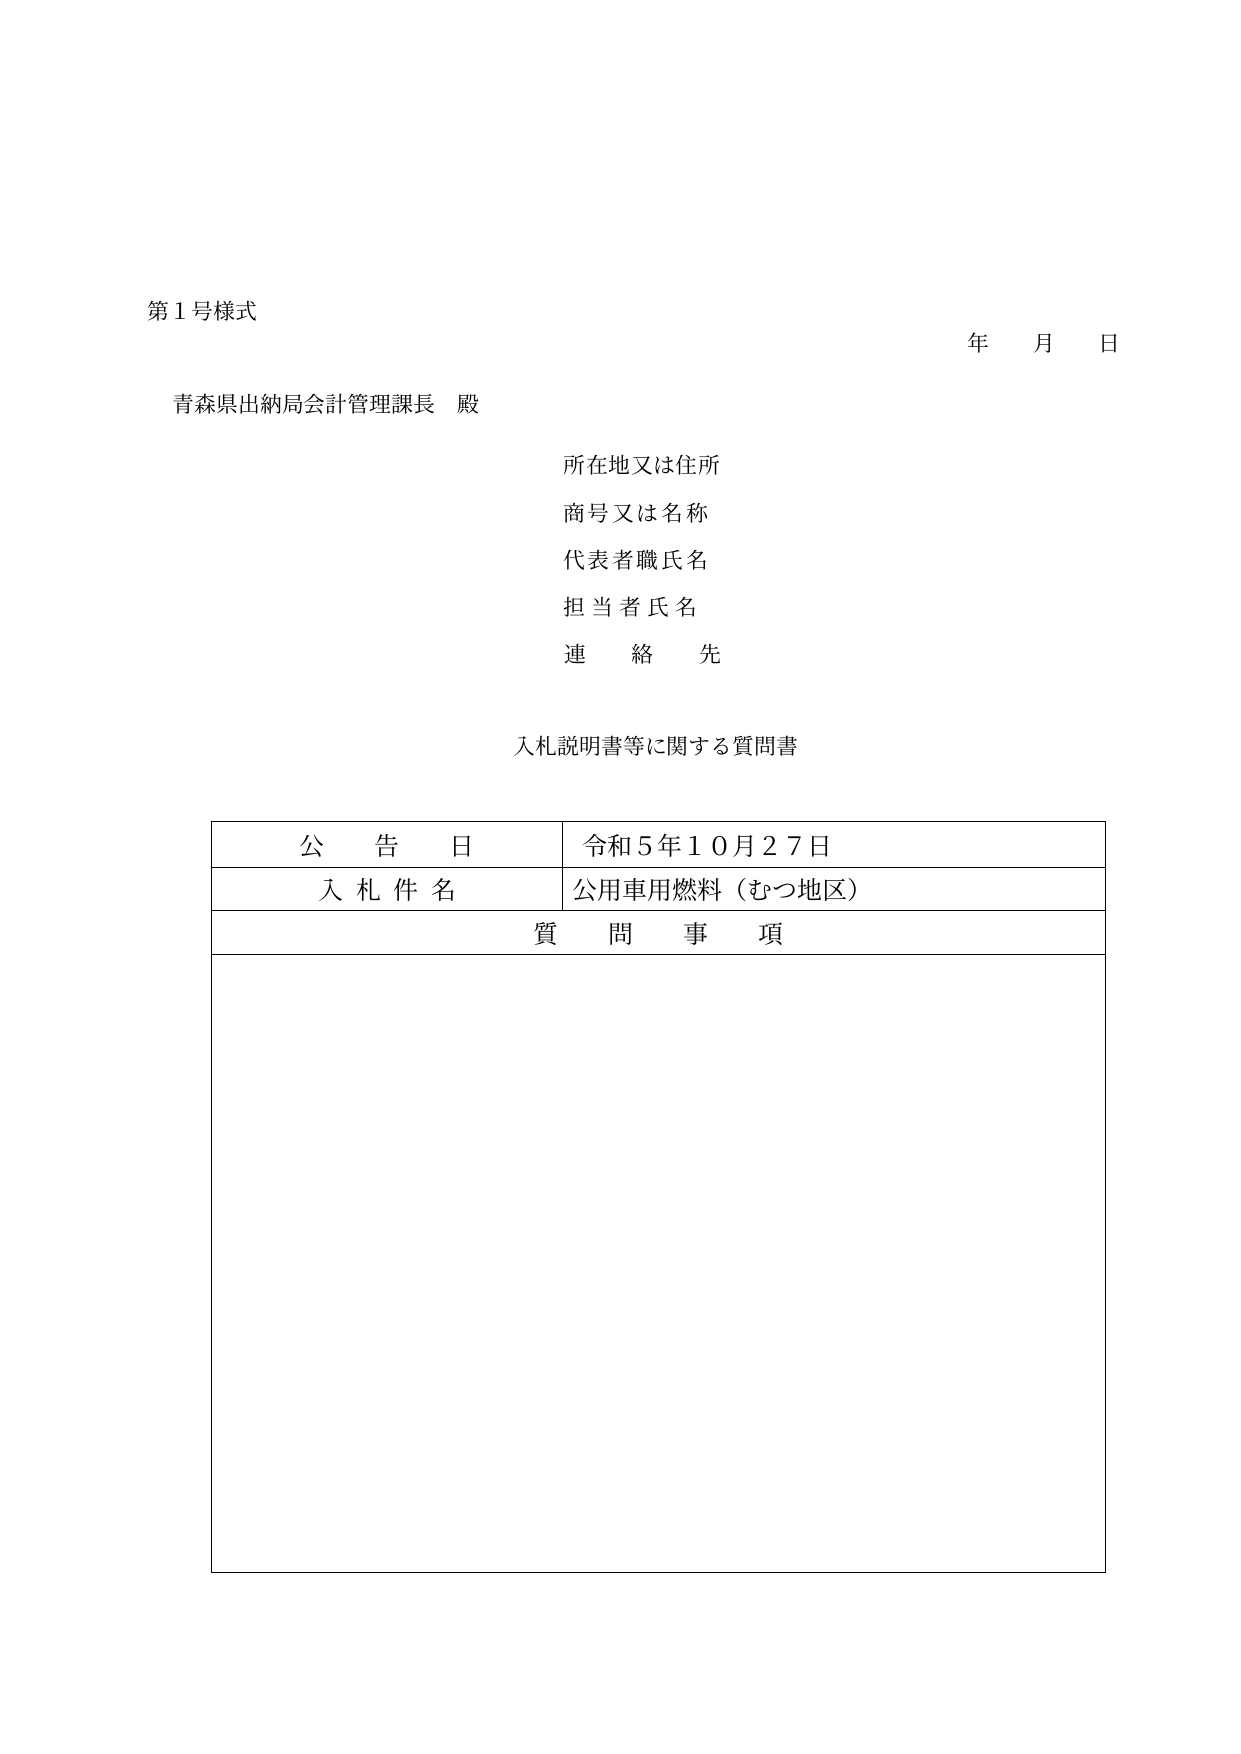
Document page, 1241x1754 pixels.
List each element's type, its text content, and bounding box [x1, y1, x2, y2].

table_cell 質 問 事 項 [212, 911, 1105, 954]
text 担当者氏名 [563, 590, 1163, 622]
text 年 月 日 [148, 326, 1121, 357]
text 商号又は名称 [563, 496, 1163, 527]
text 所在地又は住所 [563, 448, 1163, 480]
text 代表者職氏名 [563, 543, 1163, 574]
text 青森県出納局会計管理課長 殿 [148, 387, 1163, 419]
table_cell 入札件名 [212, 868, 562, 910]
table_header 令和５年１０月２７日 [563, 822, 1105, 867]
text 連 絡 先 [148, 637, 1163, 669]
table_cell 公用車用燃料（むつ地区） [563, 868, 1105, 910]
table_cell [212, 955, 1105, 1572]
text 入札説明書等に関する質問書 [148, 729, 1163, 761]
text 第１号様式 [148, 294, 1121, 326]
table_header 公 告 日 [212, 822, 562, 867]
